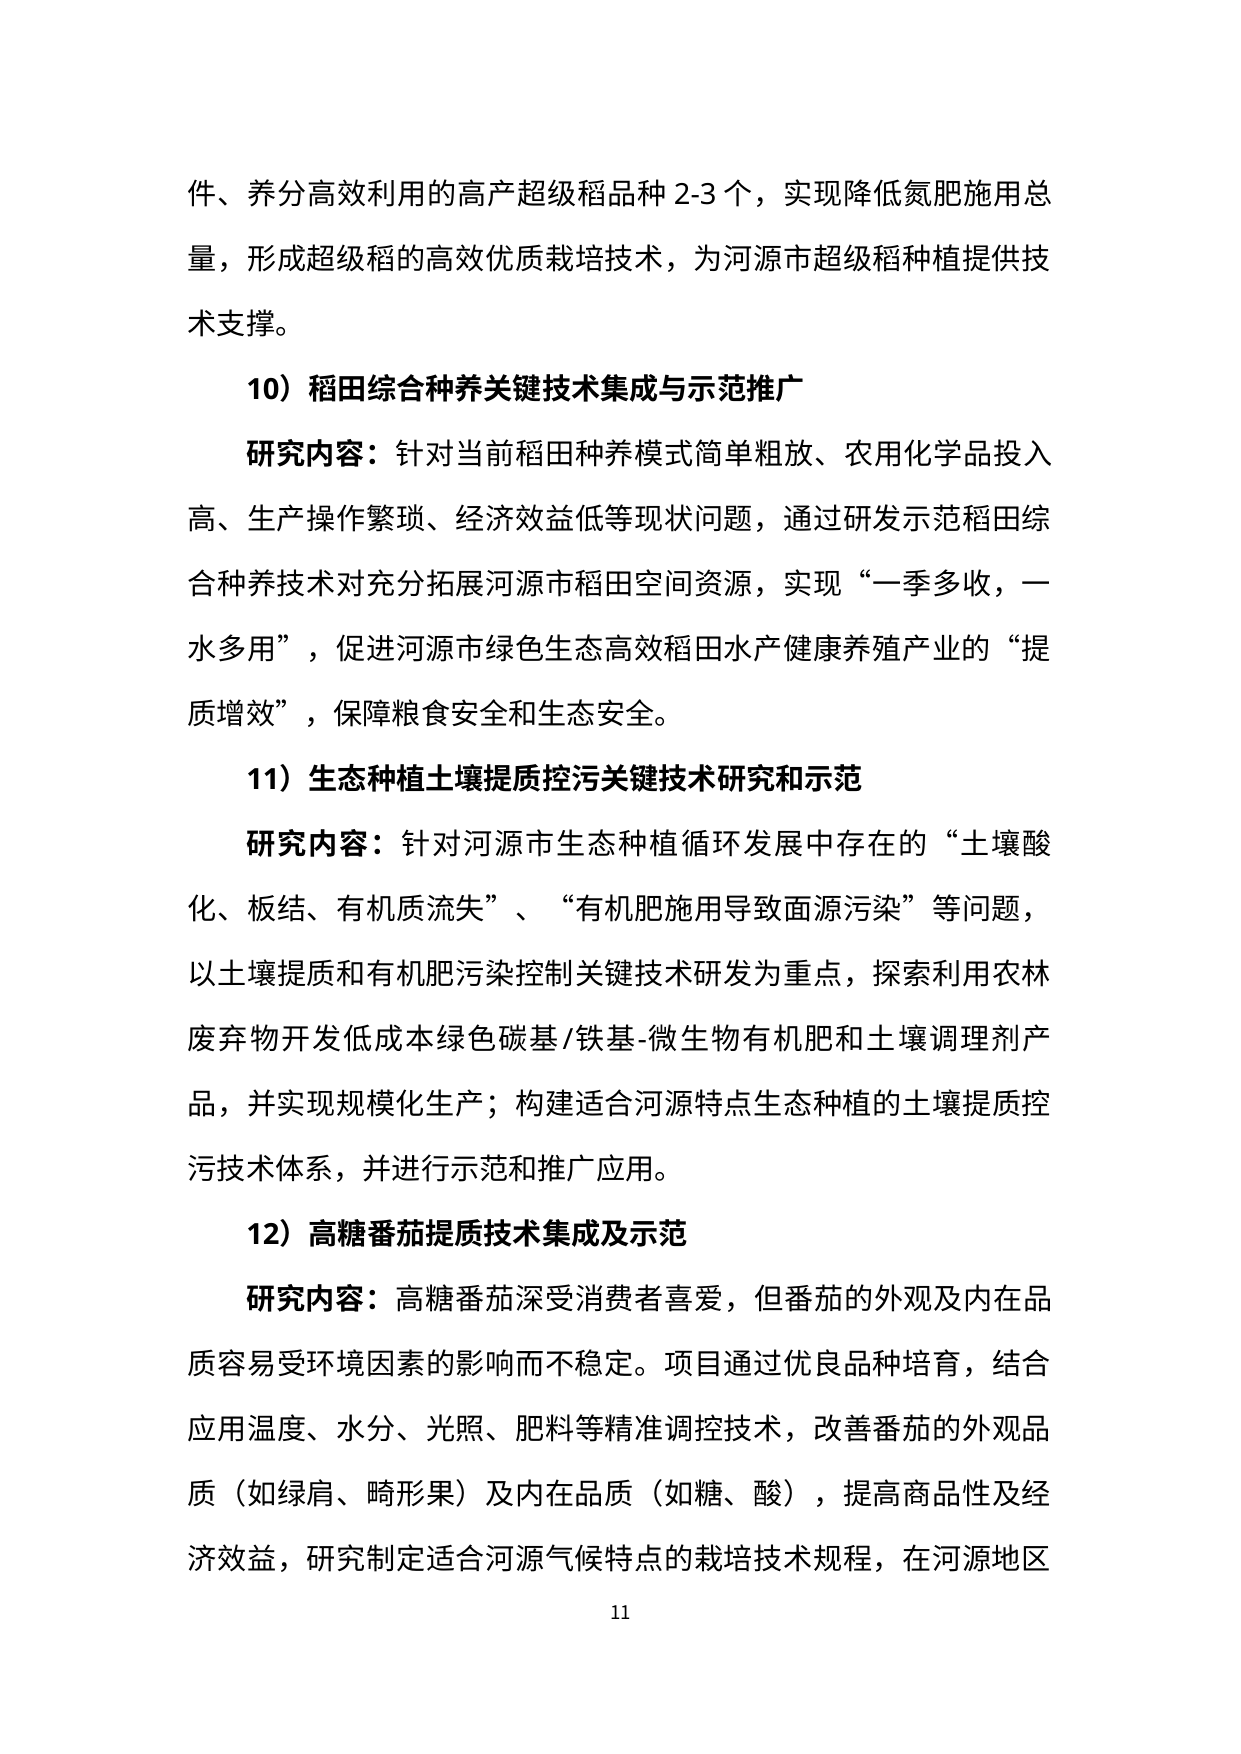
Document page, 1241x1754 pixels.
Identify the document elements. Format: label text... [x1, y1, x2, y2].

text 研究内容：针对河源市生态种植循环发展中存在的“土壤酸化、板结、有机质流失”、“有机肥施用导致面源污染”等问题，以土壤提质和有机肥污染控制关键技术研发为重点，探索利用农林废弃物开发低成本绿色碳基/铁基-微生物有机肥和土壤调理剂产品，并实现规模化生产；构建适合河源特点生态种植的土壤提质控污技术体系，并进行示范和推广应用。 [187, 809, 1053, 1199]
text 研究内容：针对当前稻田种养模式简单粗放、农用化学品投入高、生产操作繁琐、经济效益低等现状问题，通过研发示范稻田综合种养技术对充分拓展河源市稻田空间资源，实现“一季多收，一水多用”，促进河源市绿色生态高效稻田水产健康养殖产业的“提质增效”，保障粮食安全和生态安全。 [187, 419, 1053, 744]
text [187, 159, 1053, 354]
text 12）高糖番茄提质技术集成及示范 [187, 1199, 1053, 1264]
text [187, 1264, 1053, 1589]
text 11）生态种植土壤提质控污关键技术研究和示范 [187, 744, 1053, 809]
text 10）稻田综合种养关键技术集成与示范推广 [187, 354, 1053, 419]
